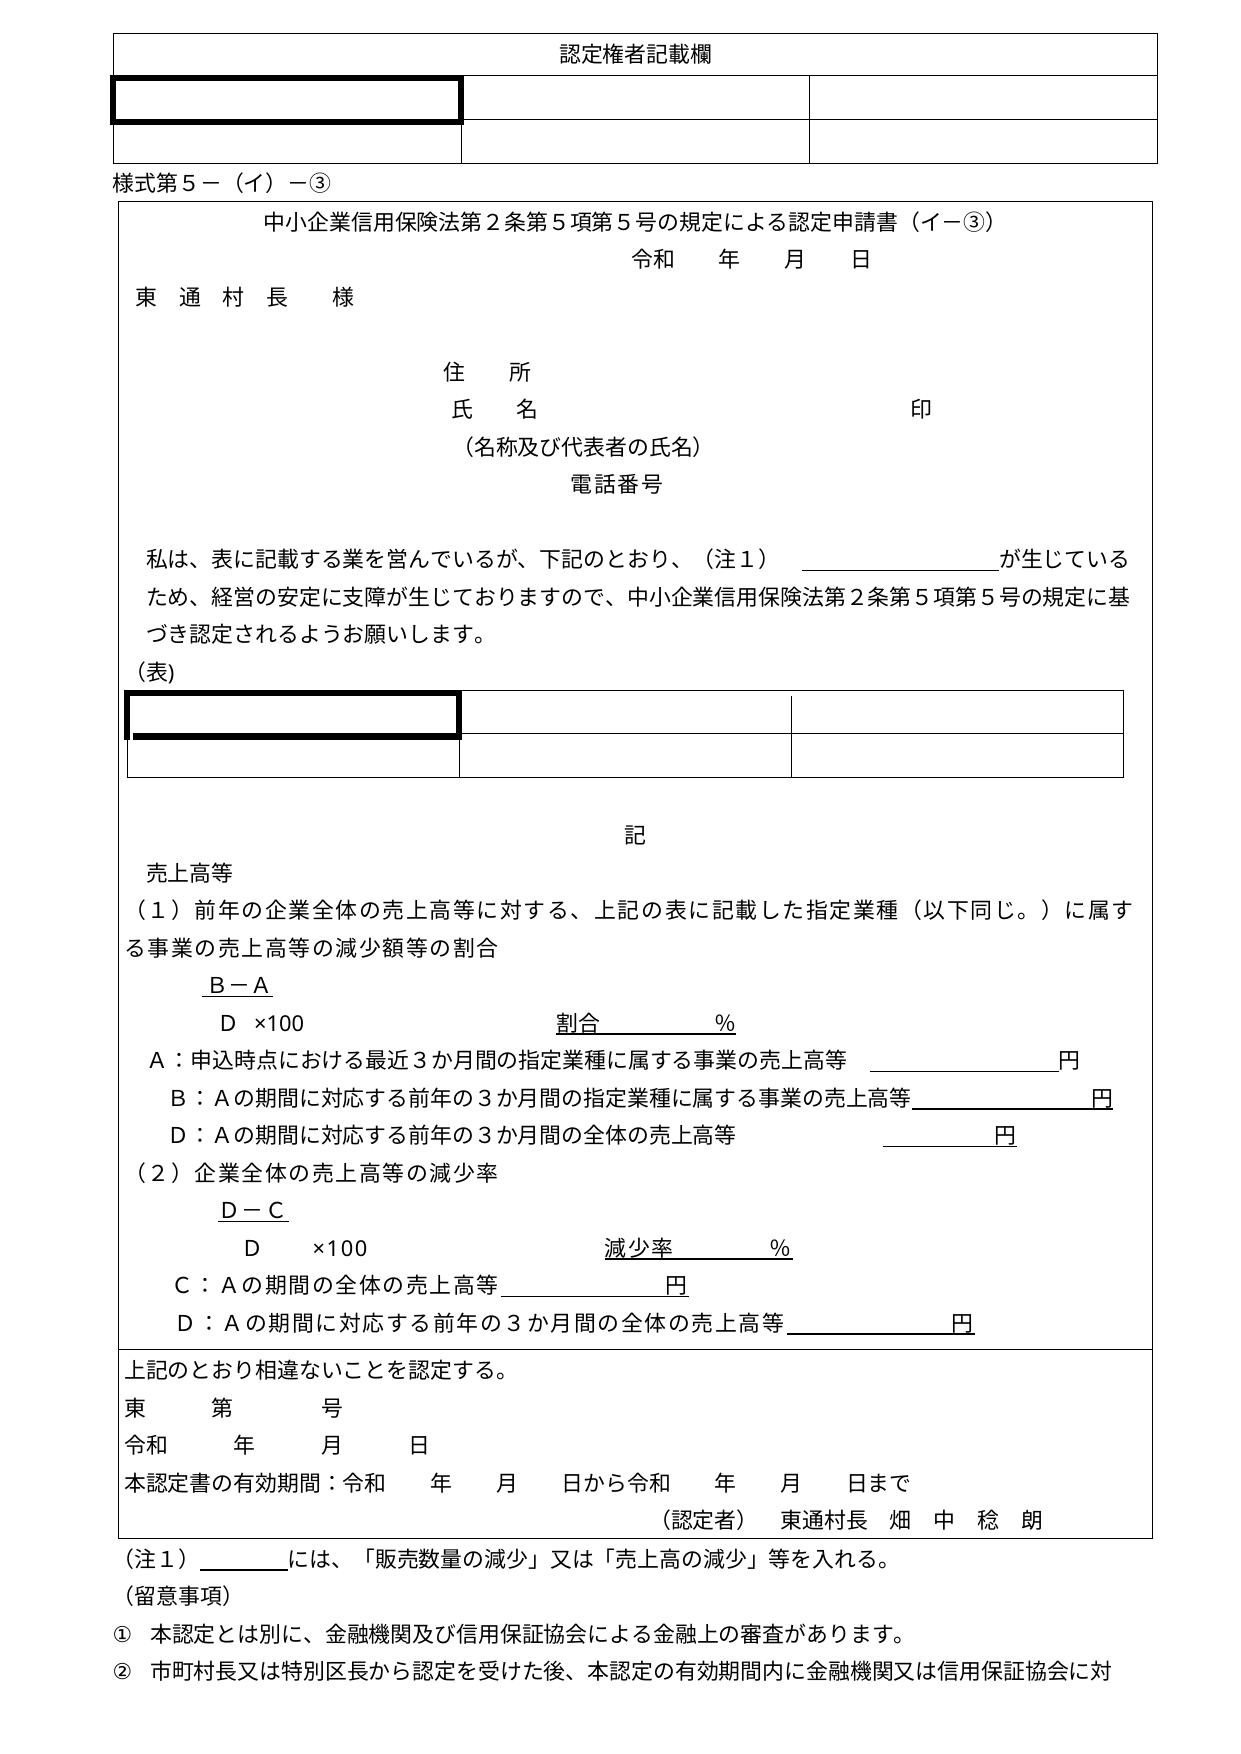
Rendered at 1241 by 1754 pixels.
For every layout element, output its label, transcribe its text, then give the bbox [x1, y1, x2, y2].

table_cell [114, 125, 461, 162]
table_header 中小企業信用保険法第２条第５項第５号の規定による認定申請書（イ－③） 令和 年 月 日 東 通 村 長 様 住 所 氏 名 印 （名称及び代表者の氏名） 電話番号 私は、表に記載する業を営んでいるが、下記のとおり、（注１） が生じている ため、経営の安定に支障が生じておりますので、中小企業信用保険法第２条第５項第５号の規定に基 づき認定されるようお願いします。 （表) 記 売上高等 （１）前年の企業全体の売上高等に対する、上記の表に記載した指定業種（以下同じ。）に属する事業の売上高等の減少額等の割合 Ｂ－Ａ Ｄ ×100 割合 ％ Ａ：申込時点における最近３か月間の指定業種に属する事業の売上高等 円 Ｂ：Ａの期間に対応する前年の３か月間の指定業種に属する事業の売上高等 円 Ｄ：Ａの期間に対応する前年の３か月間の全体の売上高等 円 （２）企業全体の売上高等の減少率 Ｄ－Ｃ Ｄ ×100 減少率 ％ Ｃ：Ａの期間の全体の売上高等 円 Ｄ：Ａの期間に対応する前年の３か月間の全体の売上高等 円 [119, 202, 1152, 1349]
table_cell [116, 81, 458, 119]
table_cell 上記のとおり相違ないことを認定する。 東 第 号 令和 年 月 日 本認定書の有効期間：令和 年 月 日から令和 年 月 日まで （認定者） 東通村長 畑 中 稔 朗 [119, 1350, 1152, 1538]
table_cell [462, 120, 809, 162]
table_cell [464, 76, 809, 119]
text 様式第５－（イ）－③ [112, 164, 1128, 201]
list 本認定とは別に、金融機関及び信用保証協会による金融上の審査があります。 [112, 1614, 1128, 1651]
table_cell [810, 120, 1157, 162]
table_cell [810, 76, 1157, 119]
table_header 認定権者記載欄 [114, 34, 1157, 75]
text （留意事項） [112, 1576, 1128, 1614]
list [112, 1651, 1128, 1689]
text （注１） には、「販売数量の減少」又は「売上高の減少」等を入れる。 [112, 1539, 1128, 1576]
